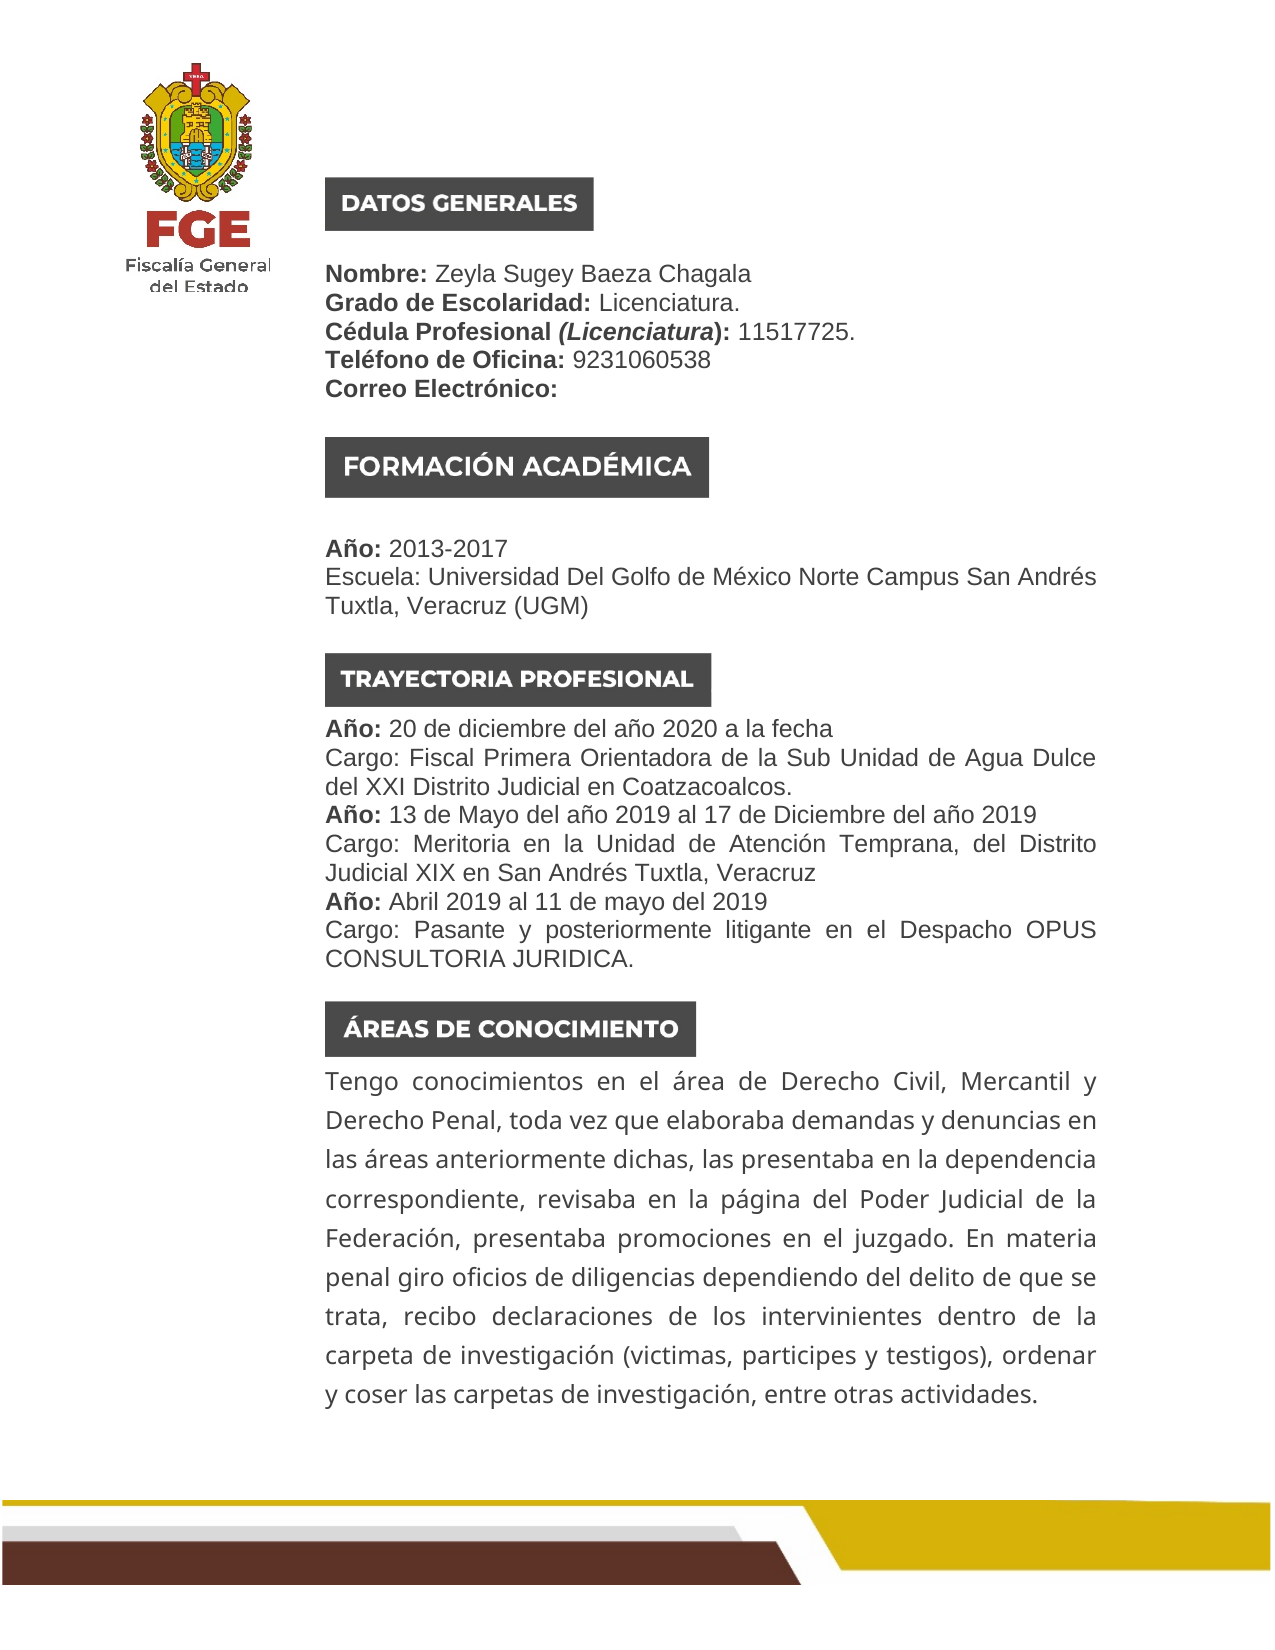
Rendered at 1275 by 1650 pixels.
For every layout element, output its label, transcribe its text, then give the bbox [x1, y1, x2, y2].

text Nombre: Zeyla Sugey Baeza Chagala [325, 259, 1098, 288]
text Cargo: Pasante y posteriormente litigante en el Despacho OPUS CONSULTORIA JURIDICA. [325, 916, 1098, 973]
picture [325, 437, 710, 498]
text Escuela: Universidad Del Golfo de México Norte Campus San Andrés Tuxtla, Veracruz (UGM) [325, 562, 1098, 620]
picture [325, 653, 712, 707]
picture [325, 1001, 697, 1057]
text Tengo conocimientos en el área de Derecho Civil, Mercantil y Derecho Penal, toda vez que elaboraba demandas y denuncias en las áreas anteriormente dichas, las presentaba en la dependencia correspondiente, revisaba en la página del Poder Judicial de la Federación, presentaba promociones en el juzgado. En materia penal giro oficios de diligencias dependiendo del delito de que se trata, recibo declaraciones de los intervinientes dentro de la carpeta de investigación (victimas, participes y testigos), ordenar y coser las carpetas de investigación, entre otras actividades. [325, 1064, 1098, 1411]
picture [325, 177, 594, 231]
text Correo Electrónico: [325, 374, 1098, 403]
text Año: 20 de diciembre del año 2020 a la fecha [325, 714, 1098, 743]
text Cargo: Meritoria en la Unidad de Atención Temprana, del Distrito Judicial XIX en San Andrés Tuxtla, Veracruz [325, 829, 1098, 887]
text Teléfono de Oficina: 9231060538 [325, 346, 1098, 374]
text Cédula Profesional (Licenciatura): 11517725. [325, 317, 1098, 346]
text Año: Abril 2019 al 11 de mayo del 2019 [325, 887, 1098, 916]
text Cargo: Fiscal Primera Orientadora de la Sub Unidad de Agua Dulce del XXI Distrito Judicial en Coatzacoalcos. [325, 743, 1098, 801]
text Año: 2013-2017 [325, 533, 1098, 562]
text Año: 13 de Mayo del año 2019 al 17 de Diciembre del año 2019 [325, 801, 1098, 829]
picture [0, 1500, 1271, 1584]
picture [126, 63, 270, 289]
text Grado de Escolaridad: Licenciatura. [325, 288, 1098, 317]
